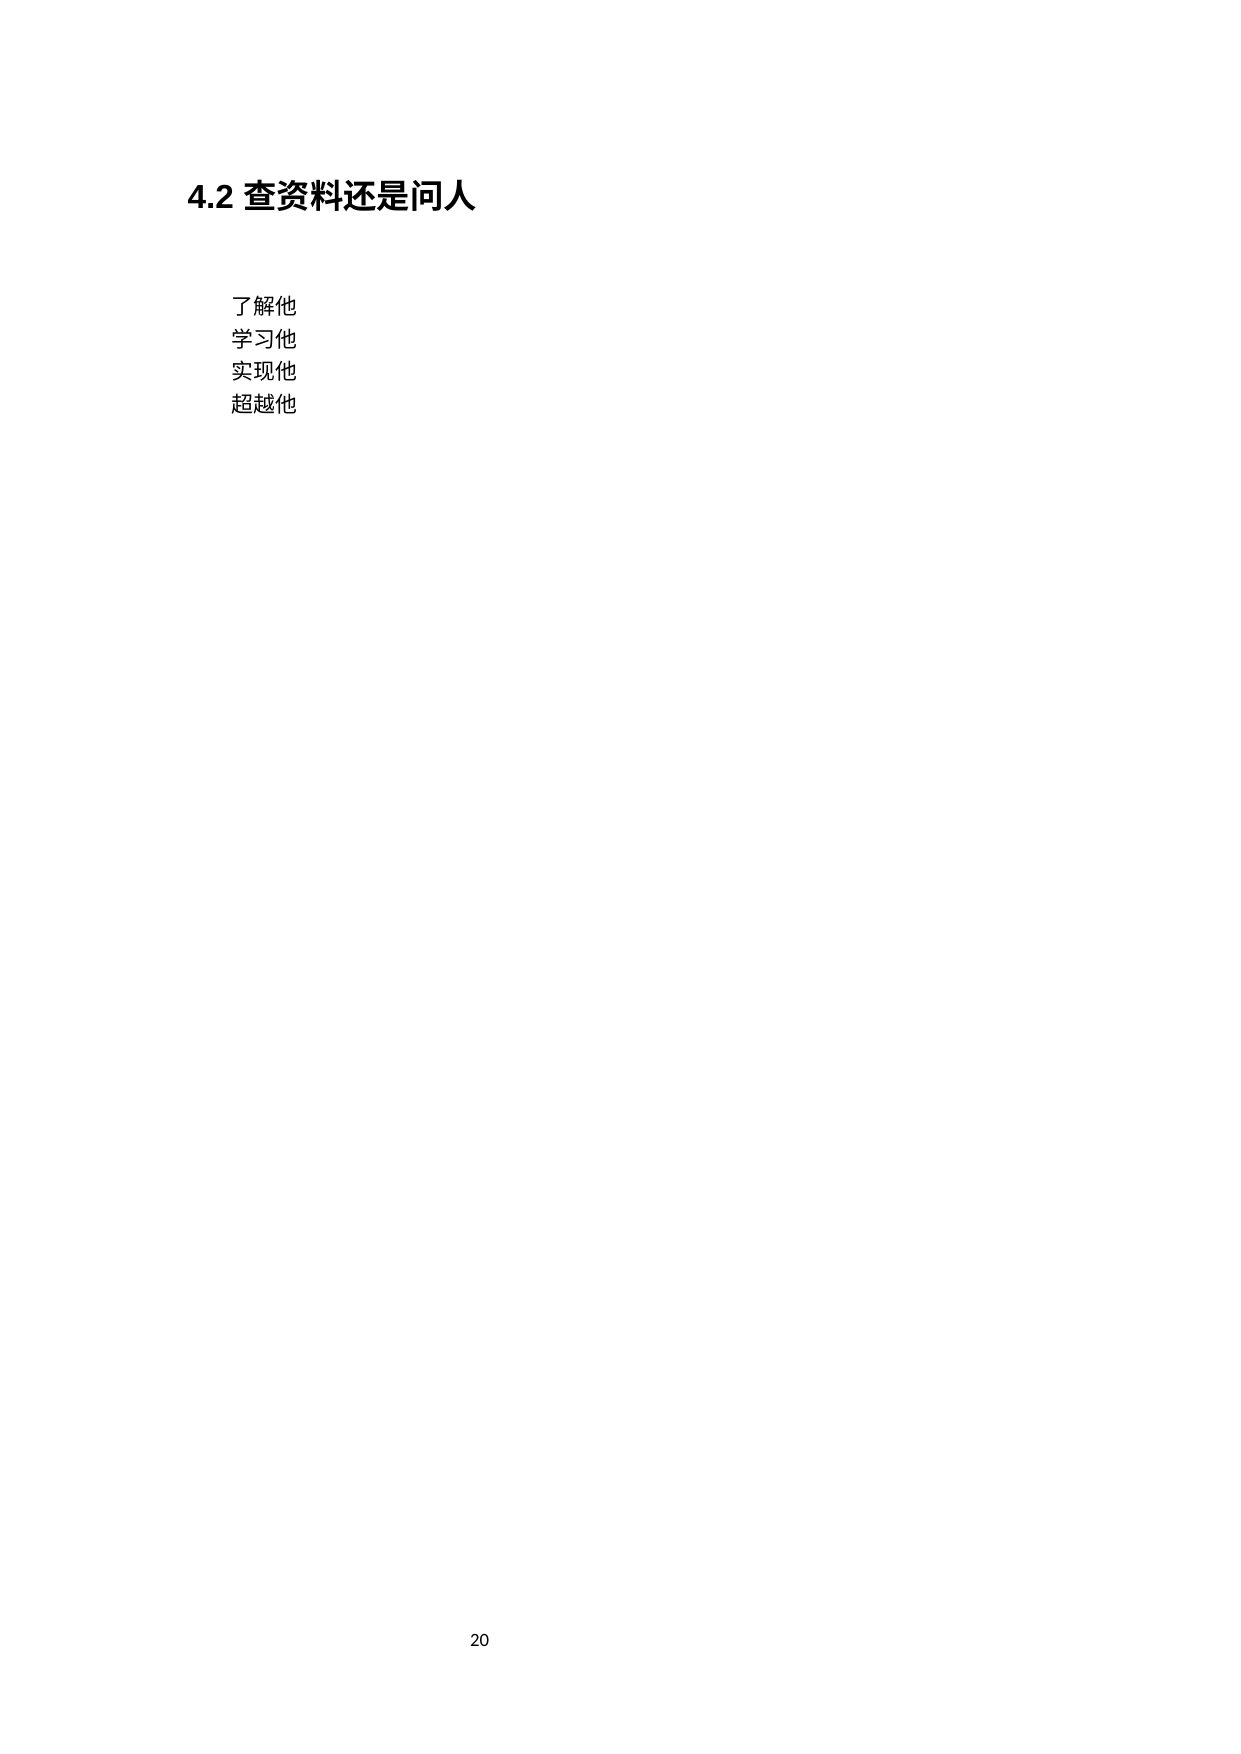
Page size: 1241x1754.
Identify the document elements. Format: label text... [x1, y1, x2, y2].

text 超越他 [187, 386, 1053, 419]
text 了解他 [187, 289, 1053, 321]
subtitle 4.2 查资料还是问人 [187, 162, 1053, 227]
text 学习他 [187, 321, 1053, 354]
text 实现他 [187, 354, 1053, 386]
